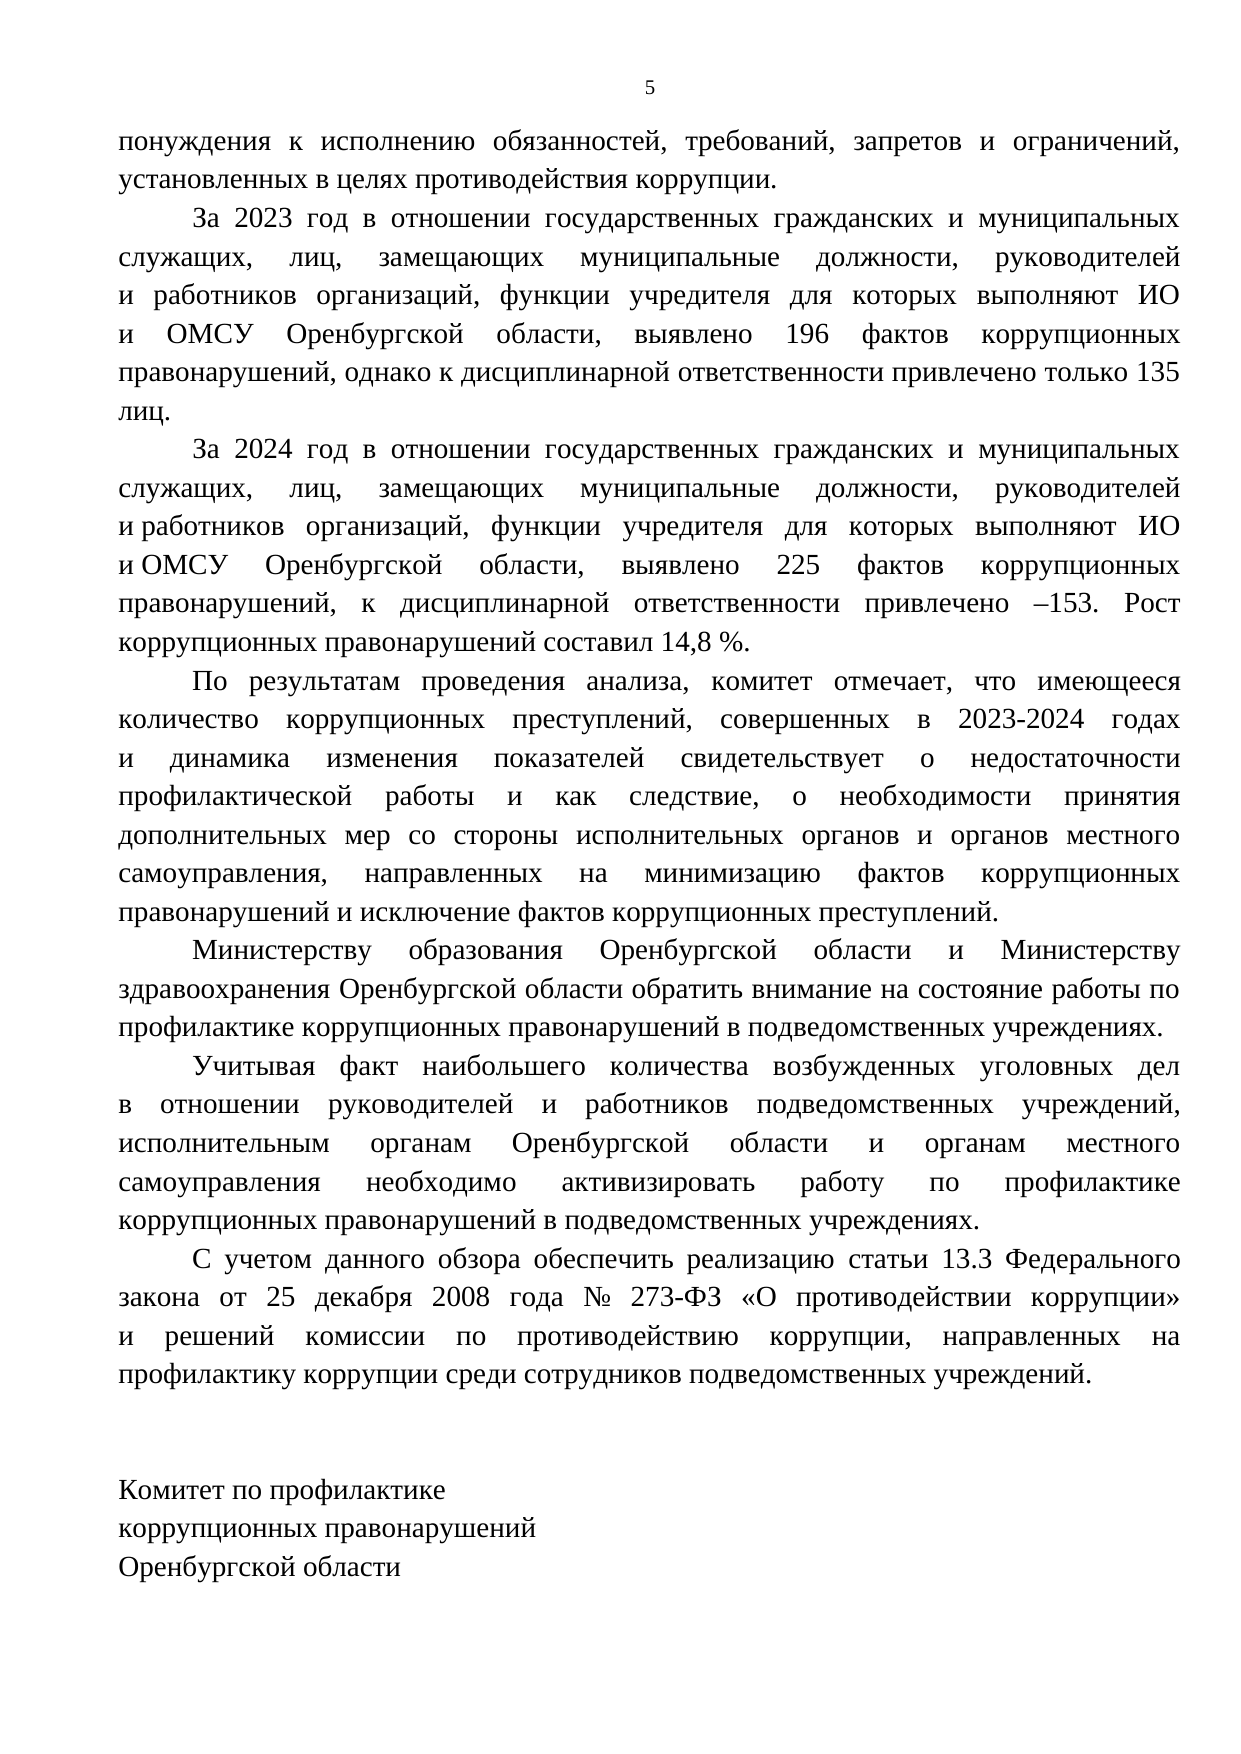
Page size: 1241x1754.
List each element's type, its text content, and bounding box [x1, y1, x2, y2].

text коррупционных правонарушений [118, 1511, 1181, 1544]
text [118, 157, 1181, 195]
text По результатам проведения анализа, комитет отмечает, что имеющееся количество коррупционных преступлений, совершенных в 2023-2024 годах и динамика изменения показателей свидетельствует о недостаточности профилактической работы и как следствие, о необходимости принятия дополнительных мер со стороны исполнительных органов и органов местного самоуправления, направленных на минимизацию фактов коррупционных правонарушений и исключение фактов коррупционных преступлений. [118, 663, 1181, 927]
text За 2023 год в отношении государственных гражданских и муниципальных служащих, лиц, замещающих муниципальные должности, руководителей и работников организаций, функции учредителя для которых выполняют ИО и ОМСУ Оренбургской области, выявлено 196 фактов коррупционных правонарушений, однако к дисциплинарной ответственности привлечено только 135 лиц. [118, 200, 1181, 426]
text За 2024 год в отношении государственных гражданских и муниципальных служащих, лиц, замещающих муниципальные должности, руководителей и работников организаций, функции учредителя для которых выполняют ИО и ОМСУ Оренбургской области, выявлено 225 фактов коррупционных правонарушений, к дисциплинарной ответственности привлечено –153. Рост коррупционных правонарушений составил 14,8 %. [118, 431, 1181, 658]
text С учетом данного обзора обеспечить реализацию статьи 13.3 Федерального закона от 25 декабря 2008 года № 273-ФЗ «О противодействии коррупции» и решений комиссии по противодействию коррупции, направленных на профилактику коррупции среди сотрудников подведомственных учреждений. [118, 1241, 1181, 1390]
text Учитывая факт наибольшего количества возбужденных уголовных дел в отношении руководителей и работников подведомственных учреждений, исполнительным органам Оренбургской области и органам местного самоуправления необходимо активизировать работу по профилактике коррупционных правонарушений в подведомственных учреждениях. [118, 1048, 1181, 1236]
text Оренбургской области [118, 1549, 1181, 1583]
text Министерству образования Оренбургской области и Министерству здравоохранения Оренбургской области обратить внимание на состояние работы по профилактике коррупционных правонарушений в подведомственных учреждениях. [118, 932, 1181, 1043]
text Комитет по профилактике [118, 1472, 1181, 1506]
